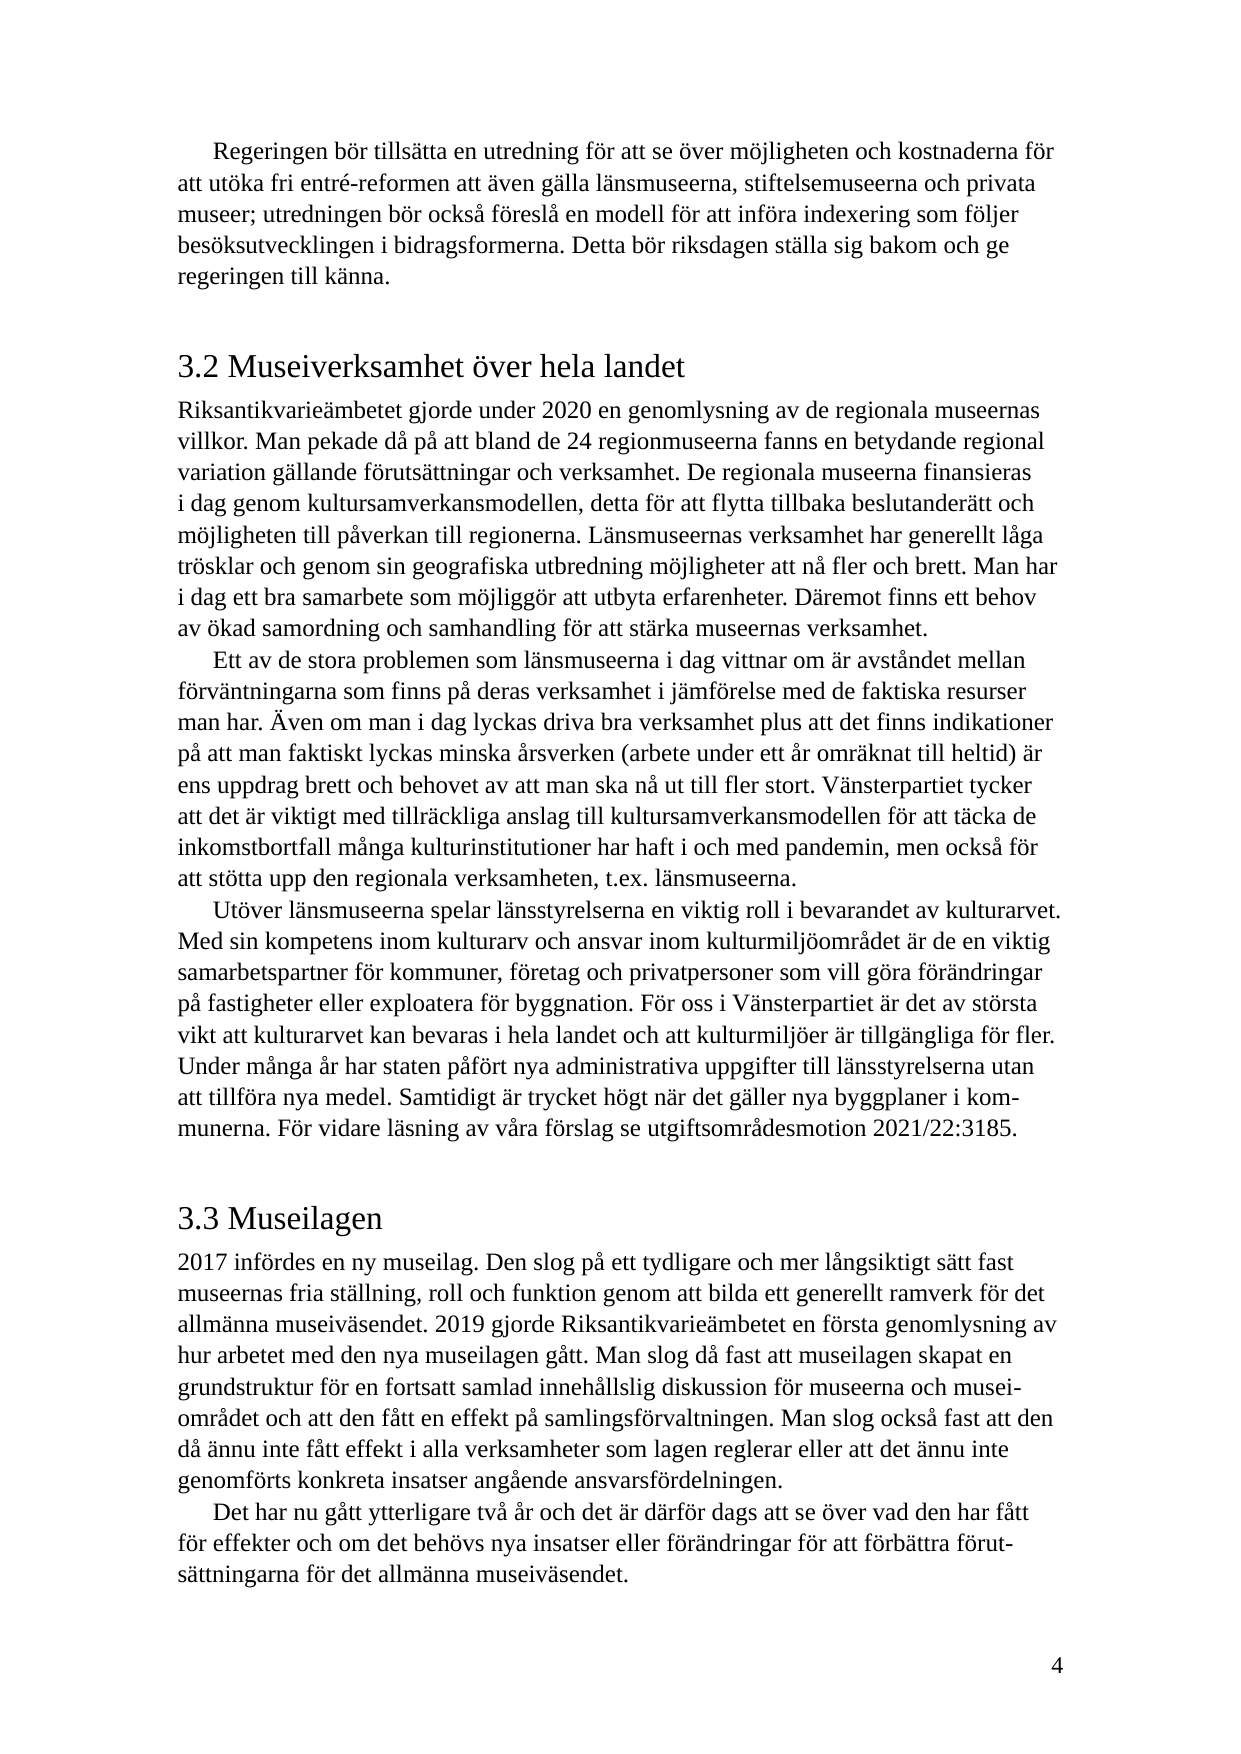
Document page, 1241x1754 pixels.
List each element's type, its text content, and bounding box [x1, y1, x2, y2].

text 2017 infördes en ny museilag. Den slog på ett tydligare och mer långsiktigt sätt fast museernas fria ställning, roll och funktion genom att bilda ett generellt ramverk för det allmänna museiväsendet. 2019 gjorde Riksantikvarieämbetet en första genomlysning av hur arbetet med den nya museilagen gått. Man slog då fast att museilagen skapat en grundstruktur för en fortsatt samlad innehållslig diskussion för museerna och museiområdet och att den fått en effekt på samlingsförvaltningen. Man slog också fast att den då ännu inte fått effekt i alla verksamheter som lagen reglerar eller att det ännu inte genomförts konkreta insatser angående ansvarsfördelningen. [177, 1244, 1063, 1494]
text Museiverksamhet över hela landet [177, 353, 1063, 384]
text Det har nu gått ytterligare två år och det är därför dags att se över vad den har fått för effekter och om det behövs nya insatser eller förändringar för att förbättra förutsättningarna för det allmänna museiväsendet. [177, 1494, 1063, 1588]
text Regeringen bör tillsätta en utredning för att se över möjligheten och kostnaderna för att utöka fri entré-reformen att även gälla länsmuseerna, stiftelsemuseerna och privata museer; utredningen bör också föreslå en modell för att införa indexering som följer besöksutvecklingen i bidragsformerna. Detta bör riksdagen ställa sig bakom och ge regeringen till känna. [177, 134, 1063, 290]
text Ett av de stora problemen som länsmuseerna i dag vittnar om är avståndet mellan förväntningarna som finns på deras verksamhet i jämförelse med de faktiska resurser man har. Även om man i dag lyckas driva bra verksamhet plus att det finns indikationer på att man faktiskt lyckas minska årsverken (arbete under ett år omräknat till heltid) är ens uppdrag brett och behovet av att man ska nå ut till fler stort. Vänsterpartiet tycker att det är viktigt med tillräckliga anslag till kultursamverkansmodellen för att täcka de inkomstbortfall många kulturinstitutioner har haft i och med pandemin, men också för att stötta upp den regionala verksamheten, t.ex. länsmuseerna. [177, 642, 1063, 892]
text Utöver länsmuseerna spelar länsstyrelserna en viktig roll i bevarandet av kulturarvet. Med sin kompetens inom kulturarv och ansvar inom kulturmiljöområdet är de en viktig samarbetspartner för kommuner, företag och privatpersoner som vill göra förändringar på fastigheter eller exploatera för byggnation. För oss i Vänsterpartiet är det av största vikt att kulturarvet kan bevaras i hela landet och att kulturmiljöer är tillgängliga för fler. Under många år har staten påfört nya administrativa uppgifter till länsstyrelserna utan att tillföra nya medel. Samtidigt är trycket högt när det gäller nya byggplaner i kommunerna. För vidare läsning av våra förslag se utgiftsområdesmotion 2021/22:3185. [177, 892, 1063, 1142]
text Museilagen [177, 1205, 1063, 1236]
text Riksantikvarieämbetet gjorde under 2020 en genomlysning av de regionala museernas villkor. Man pekade då på att bland de 24 regionmuseerna fanns en betydande regional variation gällande förutsättningar och verksamhet. De regionala museerna finansieras i dag genom kultursamverkansmodellen, detta för att flytta tillbaka beslutanderätt och möjligheten till påverkan till regionerna. Länsmuseernas verksamhet har generellt låga trösklar och genom sin geografiska utbredning möjligheter att nå fler och brett. Man har i dag ett bra samarbete som möjliggör att utbyta erfarenheter. Däremot finns ett behov av ökad samordning och samhandling för att stärka museernas verksamhet. [177, 392, 1063, 642]
